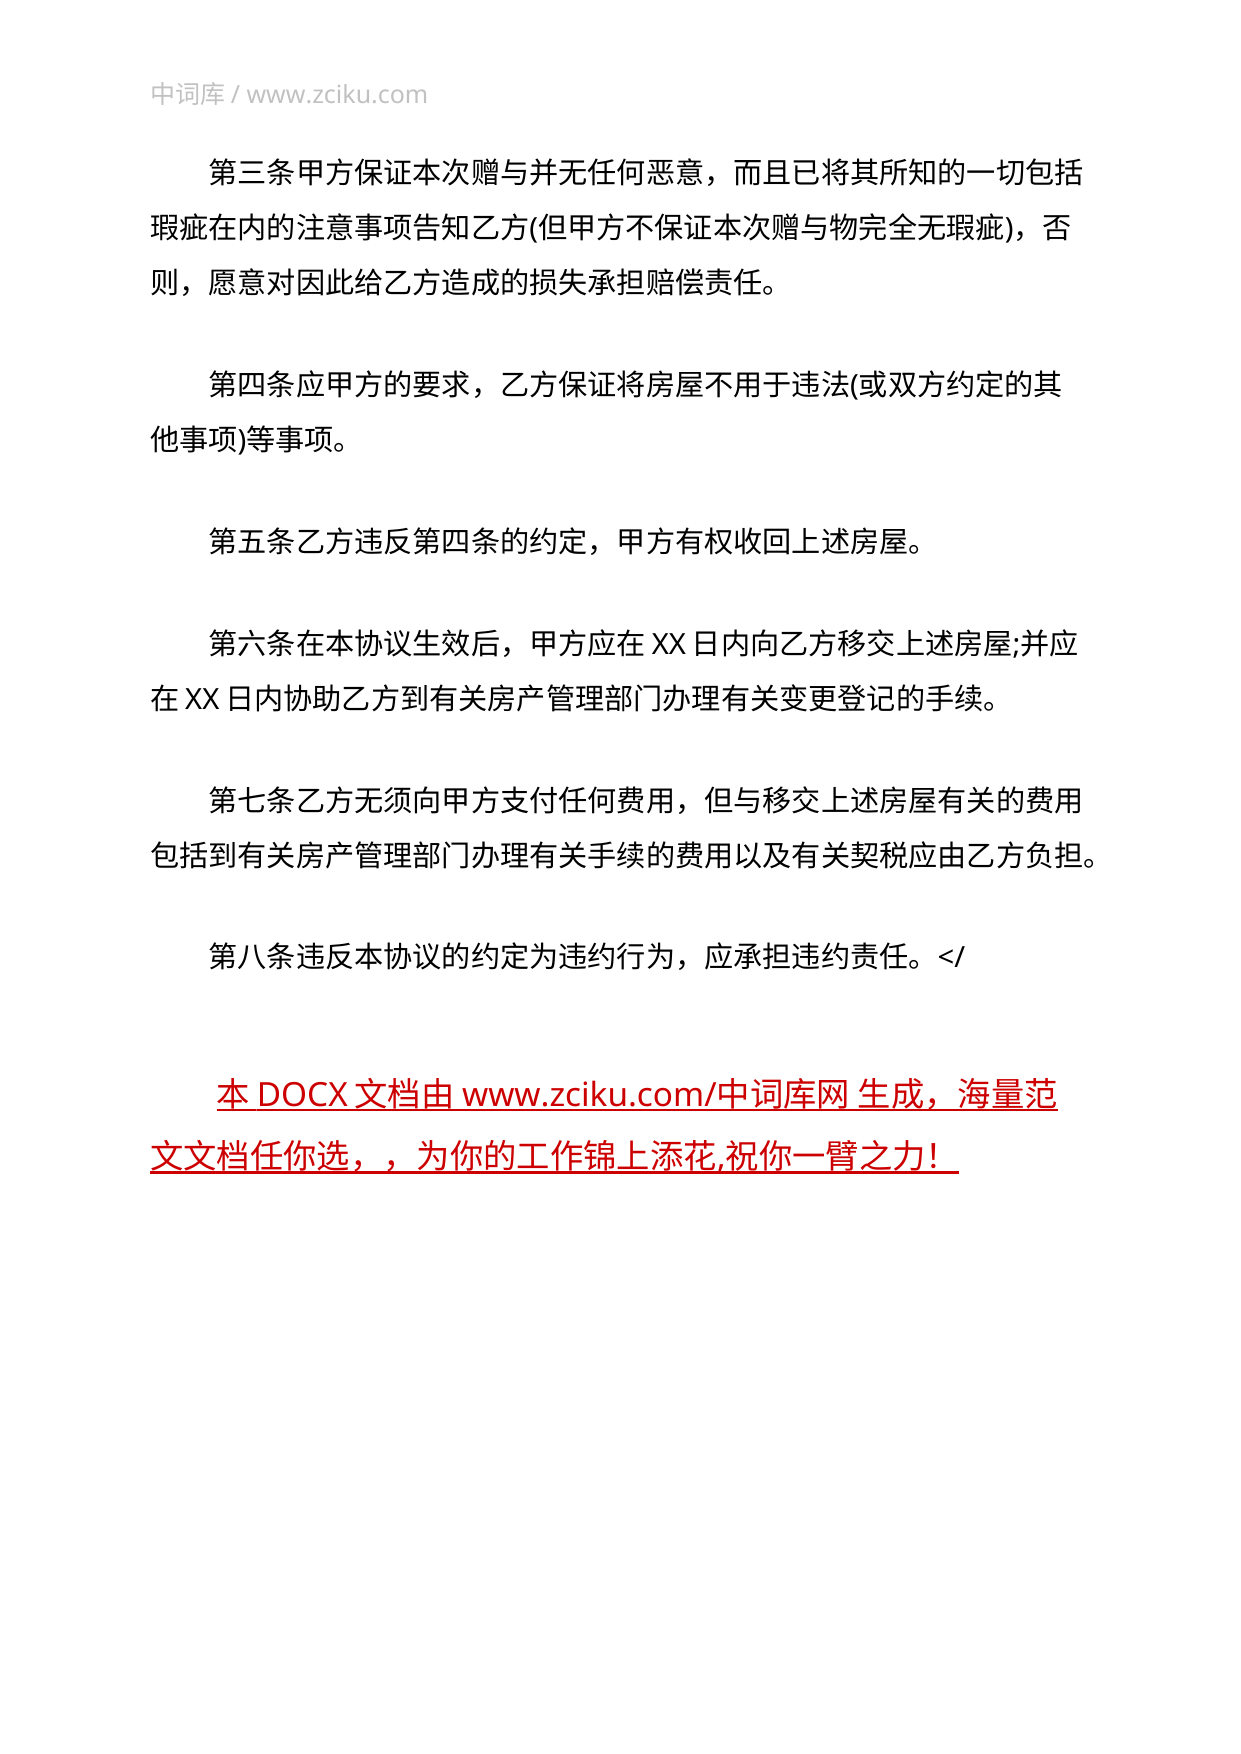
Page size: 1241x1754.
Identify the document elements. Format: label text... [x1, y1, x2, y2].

text 本DOCX文档由 www.zciku.com/中词库网 生成，海量范文文档任你选，，为你的工作锦上添花,祝你一臂之力！ [150, 1067, 1090, 1178]
text 第五条乙方违反第四条的约定，甲方有权收回上述房屋。 [150, 519, 1090, 561]
text 第四条应甲方的要求，乙方保证将房屋不用于违法(或双方约定的其他事项)等事项。 [150, 362, 1090, 459]
text 第六条在本协议生效后，甲方应在XX日内向乙方移交上述房屋;并应在XX日内协助乙方到有关房产管理部门办理有关变更登记的手续。 [150, 620, 1090, 718]
text 第三条甲方保证本次赠与并无任何恶意，而且已将其所知的一切包括瑕疵在内的注意事项告知乙方(但甲方不保证本次赠与物完全无瑕疵)，否则，愿意对因此给乙方造成的损失承担赔偿责任。 [150, 150, 1090, 302]
text 第八条违反本协议的约定为违约行为，应承担违约责任。</ [150, 934, 1090, 976]
text 第七条乙方无须向甲方支付任何费用，但与移交上述房屋有关的费用包括到有关房产管理部门办理有关手续的费用以及有关契税应由乙方负担。 [150, 777, 1090, 874]
